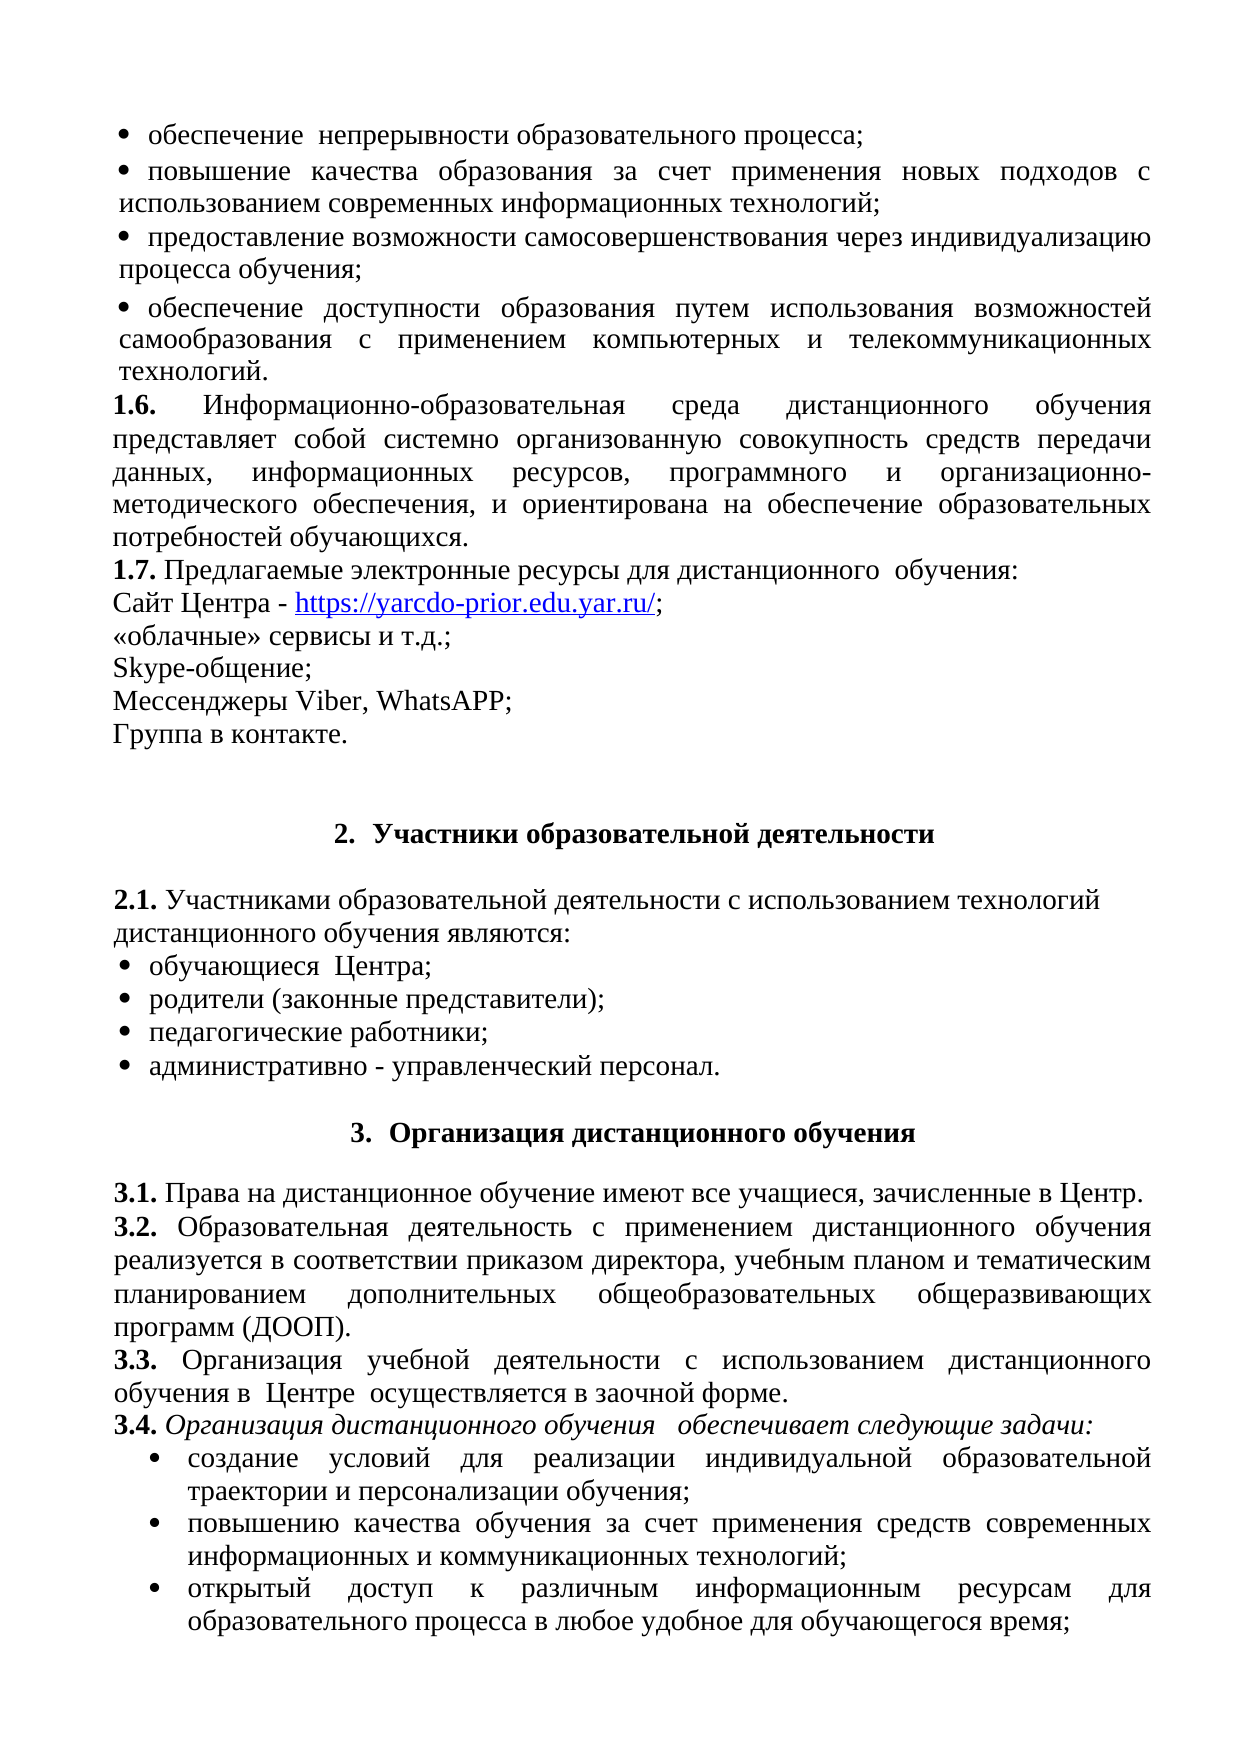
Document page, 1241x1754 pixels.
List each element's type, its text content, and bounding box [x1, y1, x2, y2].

text 1.6. Информационно-образовательная среда дистанционного обучения представляет собой системно организованную совокупность средств передачи данных, информационных ресурсов, программного и организационно-методического обеспечения, и ориентирована на обеспечение образовательных потребностей обучающихся. [112, 388, 1152, 553]
list педагогические работники; [119, 1015, 1152, 1048]
list обеспечение доступности образования путем использования возможностей самообразования с применением компьютерных и телекоммуникационных технологий. [118, 292, 1152, 387]
list обеспечение непрерывности образовательного процесса; [118, 118, 1152, 151]
text Skype-общение; [112, 651, 1152, 684]
text 3.3. Организация учебной деятельности с использованием дистанционного обучения в Центре осуществляется в заочной форме. [113, 1343, 1152, 1408]
list Участники образовательной деятельности [333, 816, 1152, 850]
text 3.4. Организация дистанционного обучения обеспечивает следующие задачи: [113, 1408, 1152, 1441]
list административно - управленческий персонал. [119, 1048, 1152, 1082]
text «облачные» сервисы и т.д.; [112, 619, 1152, 651]
list родители (законные представители); [119, 982, 1152, 1015]
list открытый доступ к различным информационным ресурсам для образовательного процесса в любое удобное для обучающегося время; [150, 1572, 1152, 1637]
list создание условий для реализации индивидуальной образовательной траектории и персонализации обучения; [150, 1441, 1152, 1506]
list обучающиеся Центра; [119, 948, 1152, 982]
list предоставление возможности самосовершенствования через индивидуализацию процесса обучения; [118, 222, 1152, 285]
text 3.1. Права на дистанционное обучение имеют все учащиеся, зачисленные в Центр. [113, 1175, 1152, 1209]
list повышение качества образования за счет применения новых подходов с использованием современных информационных технологий; [118, 155, 1152, 218]
text Группа в контакте. [112, 717, 1152, 750]
text 3.2. Образовательная деятельность с применением дистанционного обучения реализуется в соответствии приказом директора, учебным планом и тематическим планированием дополнительных общеобразовательных общеразвивающих программ (ДООП). [113, 1209, 1152, 1343]
text Мессенджеры Viber, WhatsAPP; [112, 684, 1152, 717]
list Организация дистанционного обучения [350, 1115, 1152, 1149]
list повышению качества обучения за счет применения средств современных информационных и коммуникационных технологий; [150, 1506, 1152, 1572]
text 1.7. Предлагаемые электронные ресурсы для дистанционного обучения: [112, 553, 1152, 586]
text 2.1. Участниками образовательной деятельности с использованием технологий дистанционного обучения являются: [113, 883, 1152, 948]
text Сайт Центра - https://yarcdo-prior.edu.yar.ru/; [112, 586, 1152, 619]
